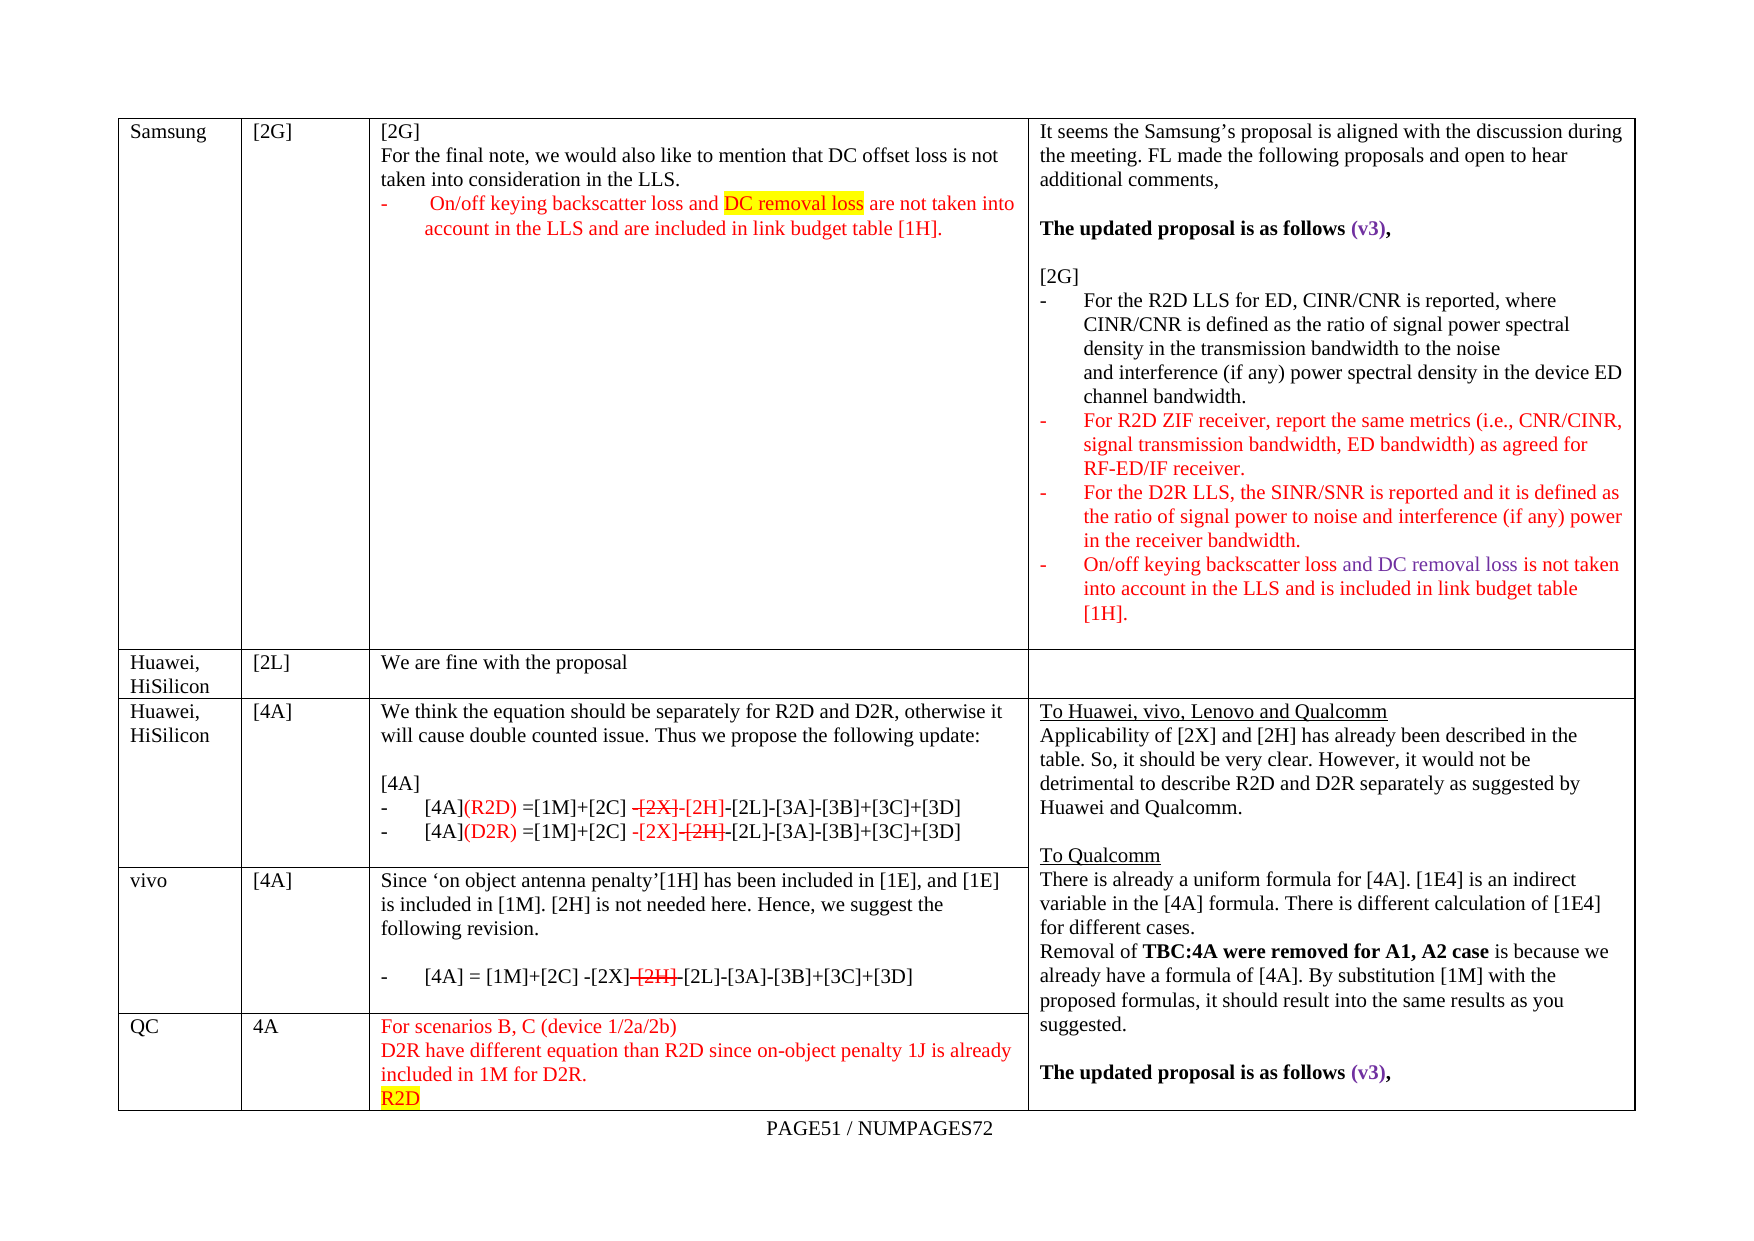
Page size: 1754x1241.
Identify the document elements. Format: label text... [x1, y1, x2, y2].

table_cell Huawei, HiSilicon [119, 699, 241, 867]
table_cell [370, 1014, 1028, 1110]
table_cell 4A [242, 1014, 369, 1110]
table_cell [1029, 650, 1634, 698]
table_cell [4A] [242, 868, 369, 1013]
table_cell QC [119, 1014, 241, 1110]
table_cell Since ‘on object antenna penalty’[1H] has been included in [1E], and [1E] is included in [1M]. [2H] is not needed here. Hence, we suggest the following revision. [4A] = [1M]+[2C] -[2X]-[2H]-[2L]-[3A]-[3B]+[3C]+[3D] [370, 868, 1028, 1013]
table_cell We are fine with the proposal [370, 650, 1028, 698]
table_cell [2G] [242, 119, 369, 648]
table_cell [2L] [242, 650, 369, 698]
table_cell It seems the Samsung’s proposal is aligned with the discussion during the meeting. FL made the following proposals and open to hear additional comments, The updated proposal is as follows (v3), [2G] For the R2D LLS for ED, CINR/CNR is reported, where CINR/CNR is defined as the ratio of signal power spectral density in the transmission bandwidth to the noise and interference (if any) power spectral density in the device ED channel bandwidth. For R2D ZIF receiver, report the same metrics (i.e., CNR/CINR, signal transmission bandwidth, ED bandwidth) as agreed for RF-ED/IF receiver. For the D2R LLS, the SINR/SNR is reported and it is defined as the ratio of signal power to noise and interference (if any) power in the receiver bandwidth. On/off keying backscatter loss and DC removal loss is not taken into account in the LLS and is included in link budget table [1H]. [1029, 119, 1634, 648]
table_cell Samsung [119, 119, 241, 648]
table_cell We think the equation should be separately for R2D and D2R, otherwise it will cause double counted issue. Thus we propose the following update: [4A] [4A](R2D) =[1M]+[2C] -[2X]-[2H]-[2L]-[3A]-[3B]+[3C]+[3D] [4A](D2R) =[1M]+[2C] -[2X]-[2H]-[2L]-[3A]-[3B]+[3C]+[3D] [370, 699, 1028, 867]
table_cell vivo [119, 868, 241, 1013]
table_cell [4A] [242, 699, 369, 867]
table_cell Huawei, HiSilicon [119, 650, 241, 698]
table_cell [2G] For the final note, we would also like to mention that DC offset loss is not taken into consideration in the LLS. On/off keying backscatter loss and DC removal loss are not taken into account in the LLS and are included in link budget table [1H]. [370, 119, 1028, 648]
table_cell To Huawei, vivo, Lenovo and Qualcomm Applicability of [2X] and [2H] has already been described in the table. So, it should be very clear. However, it would not be detrimental to describe R2D and D2R separately as suggested by Huawei and Qualcomm. To Qualcomm There is already a uniform formula for [4A]. [1E4] is an indirect variable in the [4A] formula. There is different calculation of [1E4] for different cases. Removal of TBC:4A were removed for A1, A2 case is because we already have a formula of [4A]. By substitution [1M] with the proposed formulas, it should result into the same results as you suggested. The updated proposal is as follows (v3), [4A] [4A]=[1M]+[2C] -[2X]-[2H]-[2L]-[3A]-[3B]+[3C]+[3D] Note 1f: For scenarios ‘A1’ and ‘A2’, The Device Tx Power is calculated by assuming CW2D pathloss = D2R pathloss. i.e., TBC: [4A] = 0.5*([1E1]+[1E2]-2*[3A]-2*[3B]-[1J]-[2L]+[2C]-[1H]) for device 1, TBC: [4A] = 0.5*([1E1]+[1E2]-2*[3A]-2*[3B]-[1J]-[2L]+[2C]+[1K]) for device 2 For R2D, [4A]=[1M]+[2C] -[2H]-[2L]-[3A]-[3B]+[3C]+[3D] For D2R, [4A]=[1M]+[2C] -[2X]-[2L]-[3A]-[3B]+[3C]+[3D] [1029, 699, 1634, 1110]
